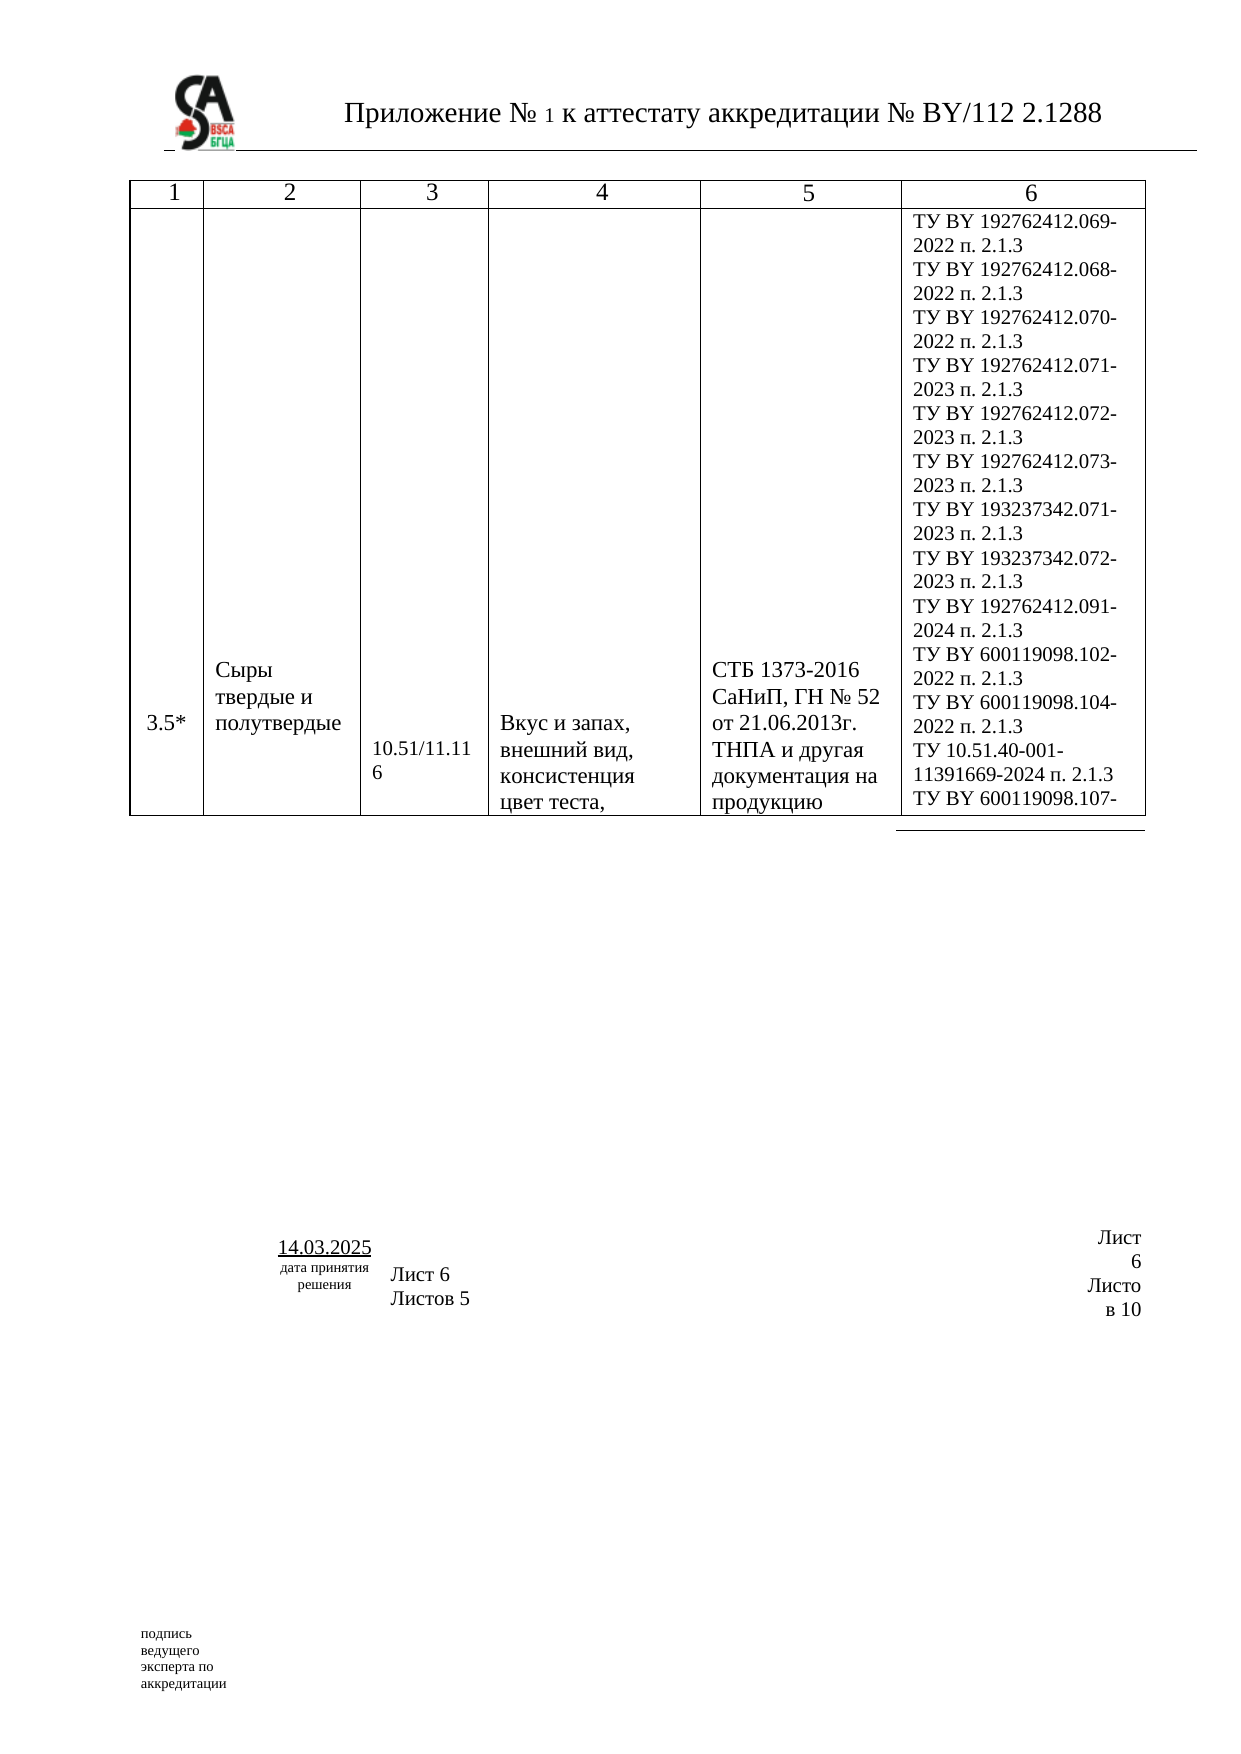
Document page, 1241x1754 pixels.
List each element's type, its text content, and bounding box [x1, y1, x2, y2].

table_header 3 [361, 181, 488, 207]
picture [175, 73, 236, 151]
table_header 1 [131, 181, 203, 207]
table_cell Вкус и запах, внешний вид, консистенция цвет теста, рисунок Вкус и запах, внешний вид, консистенция цвет теста, рисунок [489, 209, 700, 815]
table_cell 3.5* 3.5* [131, 209, 203, 815]
table_cell 10.51/11.116 10.51/11.116 [361, 209, 488, 815]
table_header 5 [701, 181, 901, 207]
table_cell СТБ 1373-2016 п.6.2, п.6.3 ТУ BY 190513389.301-2016 п. 2.1.3 ТУ BY 190513389.257-2014 п. 2.1.3 ТУ BY 190513389.230-2014 п. 2.1.3 ТУ BY 192762412.021-2018 п. 2.1.3 ТУ BY 691312046.002-2011 п. 2.1.3 ТУ BY 190513389.295-2015 п. 2.1.3 ТУ BY 690253379.049-2010 п. 2.1.3 ТУ BY 190513389.010-2009 п. 2.1.3 ТУ BY 190513389.007-2008 п. 2.1.3 ТУ BY 691312046.001-2011 п. 2.1.3 ТУ BY 101497290.013-2006 п. 2.1.3 ТУ BY 190513389.008-2008 п. 2.1.3 ТУ BY 101497290.007-2005 п. 2.1.3 ТУ BY 190513389.095-2013 п. 2.1.3 ТУ BY 1000988697.187-2005 п. 2.1.2 ТУ BY 190513389.018-2010 п. 2.1.3 ТУ BY 100377914.587-2010 п. 1.1.3 ТУ BY 192762412.064-2022 п. 2.1.3 ТУ BY 192762412.069-2022 п. 2.1.3 ТУ BY 192762412.068-2022 п. 2.1.3 ТУ BY 192762412.070-2022 п. 2.1.3 ТУ BY 192762412.071-2023 п. 2.1.3 ТУ BY 192762412.072-2023 п. 2.1.3 ТУ BY 192762412.073-2023 п. 2.1.3 ТУ BY 193237342.071-2023 п. 2.1.3 ТУ BY 193237342.072-2023 п. 2.1.3 ТУ BY 192762412.091-2024 п. 2.1.3 ТУ BY 600119098.102-2022 п. 2.1.3 ТУ BY 600119098.104-2022 п. 2.1.3 ТУ 10.51.40-001-11391669-2024 п. 2.1.3 ТУ BY 600119098.107-2022 п. 2.1.3 [902, 209, 1145, 815]
table_header 4 [489, 181, 700, 207]
table_header 2 [204, 181, 360, 207]
table_header 6 [902, 181, 1145, 207]
